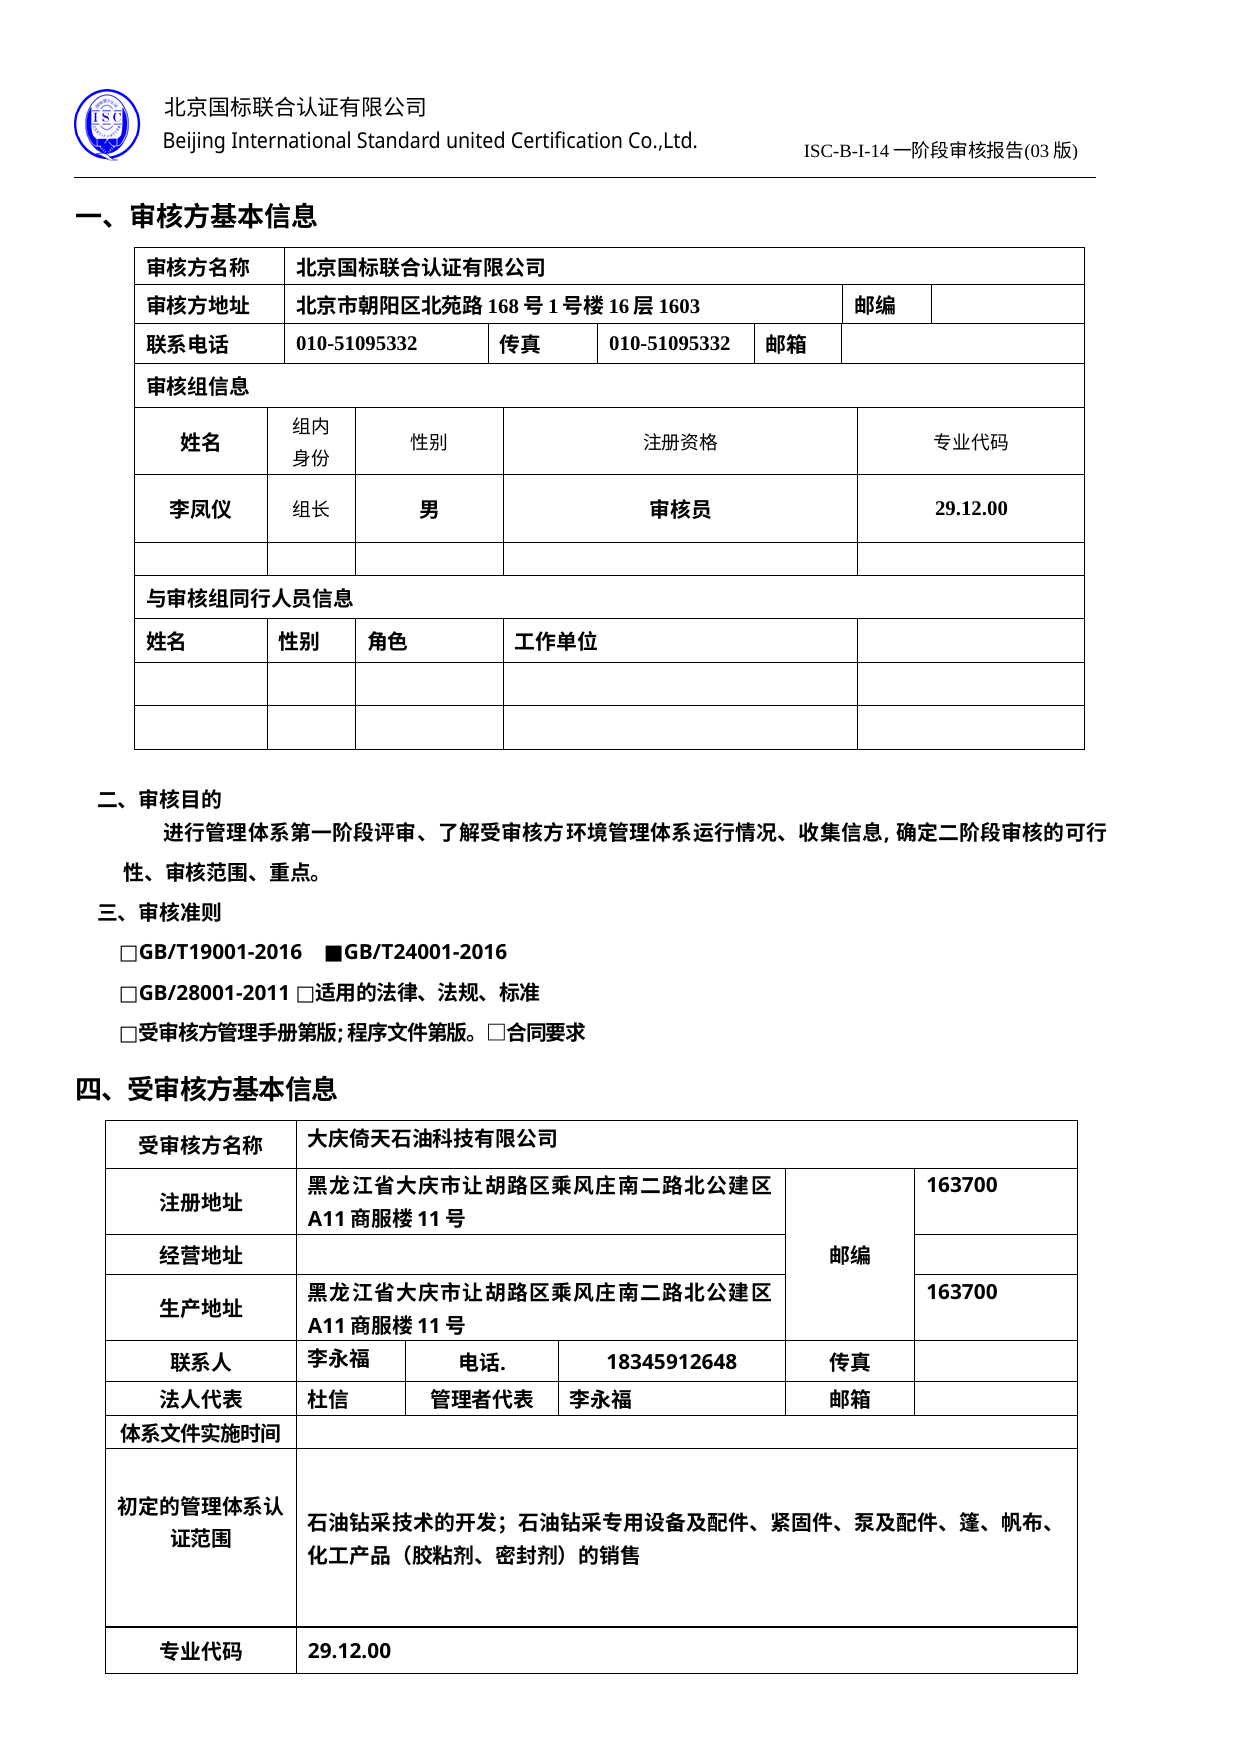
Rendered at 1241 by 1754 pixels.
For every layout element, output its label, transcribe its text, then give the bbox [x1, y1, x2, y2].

table_cell [135, 663, 267, 705]
text 二、审核目的 [75, 782, 1107, 815]
table_cell 邮编 [786, 1169, 914, 1340]
table_cell [915, 1382, 1077, 1415]
table_cell 163700 [915, 1275, 1077, 1340]
table_cell 审核员 [504, 475, 857, 542]
table_cell 专业代码 [106, 1628, 296, 1673]
table_cell [858, 706, 1084, 749]
text □受审核方管理手册第版; 程序文件第版。□合同要求 [119, 1015, 1107, 1047]
table_cell [504, 543, 857, 575]
table_cell [135, 543, 267, 575]
table_cell [135, 706, 267, 749]
table_cell 黑龙江省大庆市让胡路区乘风庄南二路北公建区A11商服楼11号 [297, 1275, 785, 1340]
table_cell 初定的管理体系认证范围 [106, 1449, 296, 1626]
table_cell [932, 285, 1084, 323]
table_cell [858, 619, 1084, 662]
table_cell 010-51095332 [285, 324, 488, 363]
text 三、审核准则 [75, 895, 1107, 928]
table_cell [356, 543, 503, 575]
table_cell 18345912648 [559, 1341, 785, 1381]
table_cell [297, 1416, 1077, 1448]
table_header 审核方名称 [135, 248, 284, 284]
table_cell 29.12.00 [297, 1628, 1077, 1673]
table_cell [858, 663, 1084, 705]
table_cell 邮编 [843, 285, 931, 323]
table_cell 传真 [489, 324, 597, 363]
table_cell [268, 706, 355, 749]
table_cell 杜信 [297, 1382, 405, 1415]
table_cell 角色 [356, 619, 503, 662]
text □GB/28001-2011 □适用的法律、法规、标准 [119, 975, 1107, 1007]
table_cell [356, 663, 503, 705]
table_cell 法人代表 [106, 1382, 296, 1415]
table_cell 姓名 [135, 619, 267, 662]
table_cell 经营地址 [106, 1235, 296, 1274]
text 四、受审核方基本信息 [75, 1055, 1107, 1120]
text □GB/T19001-2016 ■GB/T24001-2016 [119, 935, 1107, 968]
table_cell 组长 [268, 475, 355, 542]
table_cell [504, 663, 857, 705]
table_cell 29.12.00 [858, 475, 1084, 542]
table_cell [268, 663, 355, 705]
table_cell 传真 [786, 1341, 914, 1381]
table_cell 联系电话 [135, 324, 284, 363]
table_cell [842, 324, 1084, 363]
table_cell 工作单位 [504, 619, 857, 662]
table_cell 男 [356, 475, 503, 542]
table_cell [504, 706, 857, 749]
table_cell [356, 706, 503, 749]
table_cell 李凤仪 [135, 475, 267, 542]
table_cell 163700 [915, 1169, 1077, 1233]
table_cell 管理者代表 [406, 1382, 558, 1415]
table_cell 邮箱 [786, 1382, 914, 1415]
table_cell 专业代码 [858, 408, 1084, 474]
table_cell [297, 1235, 785, 1274]
table_cell 性别 [356, 408, 503, 474]
text 一、审核方基本信息 [75, 182, 1107, 247]
table_header 北京国标联合认证有限公司 [285, 248, 1084, 284]
picture [74, 89, 143, 161]
table_cell [915, 1341, 1077, 1381]
table_cell 审核方地址 [135, 285, 284, 323]
table_header 受审核方名称 [106, 1121, 296, 1167]
table_cell 北京市朝阳区北苑路168号1号楼16层1603 [285, 285, 842, 323]
table_cell [858, 543, 1084, 575]
table_cell 审核组信息 [135, 364, 1084, 407]
table_cell 性别 [268, 619, 355, 662]
table_cell 李永福 [559, 1382, 785, 1415]
table_cell 注册地址 [106, 1169, 296, 1233]
table_cell 黑龙江省大庆市让胡路区乘风庄南二路北公建区A11商服楼11号 [297, 1169, 785, 1233]
table_cell 与审核组同行人员信息 [135, 576, 1084, 618]
table_cell 注册资格 [504, 408, 857, 474]
table_cell 010-51095332 [598, 324, 754, 363]
table_cell 生产地址 [106, 1275, 296, 1340]
table_cell 联系人 [106, 1341, 296, 1381]
table_cell [915, 1235, 1077, 1274]
table_header 大庆倚天石油科技有限公司 [297, 1121, 1077, 1167]
text 进行管理体系第一阶段评审、了解受审核方环境管理体系运行情况、收集信息, 确定二阶段审核的可行性、审核范围、重点。 [123, 815, 1107, 888]
table_cell 石油钻采技术的开发；石油钻采专用设备及配件、紧固件、泵及配件、篷、帆布、化工产品（胶粘剂、密封剂）的销售 [297, 1449, 1077, 1626]
table_cell 邮箱 [755, 324, 841, 363]
table_cell [268, 543, 355, 575]
table_cell 组内 身份 [268, 408, 355, 474]
table_cell 体系文件实施时间 [106, 1416, 296, 1448]
table_cell 姓名 [135, 408, 267, 474]
table_cell 李永福 [297, 1341, 405, 1381]
table_cell 电话. [406, 1341, 558, 1381]
